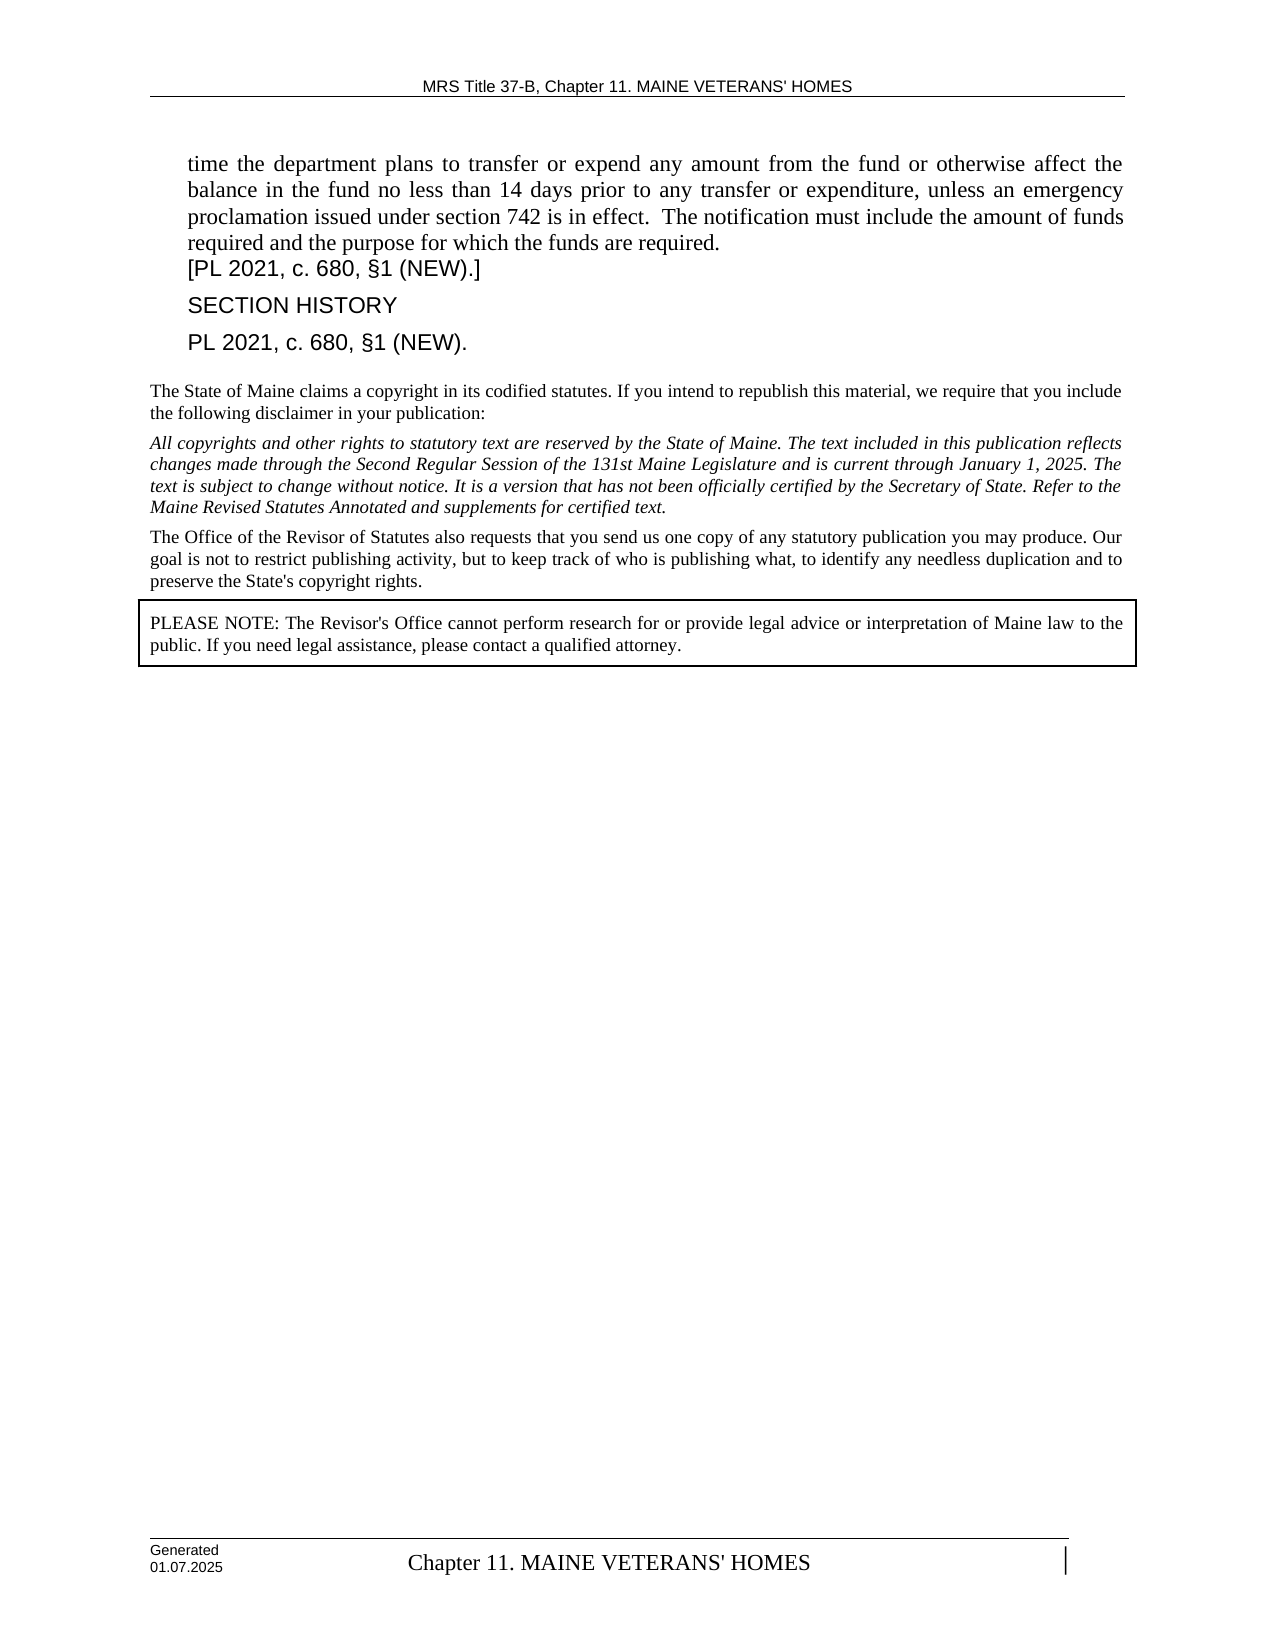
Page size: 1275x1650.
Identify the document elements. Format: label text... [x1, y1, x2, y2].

text PL 2021, c. 680, §1 (NEW). [187, 329, 1125, 355]
text SECTION HISTORY [187, 292, 1125, 318]
text The Office of the Revisor of Statutes also requests that you send us one copy of any statutory publication you may produce. Our goal is not to restrict publishing activity, but to keep track of who is publishing what, to identify any needless duplication and to preserve the State's copyright rights. [150, 526, 1125, 591]
text [PL 2021, c. 680, §1 (NEW).] [187, 255, 1125, 282]
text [187, 150, 1125, 255]
text PLEASE NOTE: The Revisor's Office cannot perform research for or provide legal advice or interpretation of Maine law to the public. If you need legal assistance, please contact a qualified attorney. [140, 601, 1135, 665]
text All copyrights and other rights to statutory text are reserved by the State of Maine. The text included in this publication reflects changes made through the Second Regular Session of the 131st Maine Legislature and is current through January 1, 2025 . The text is subject to change without notice. It is a version that has not been officially certified by the Secretary of State. Refer to the Maine Revised Statutes Annotated and supplements for certified text. [150, 432, 1125, 518]
text The State of Maine claims a copyright in its codified statutes. If you intend to republish this material, we require that you include the following disclaimer in your publication: [150, 380, 1125, 423]
